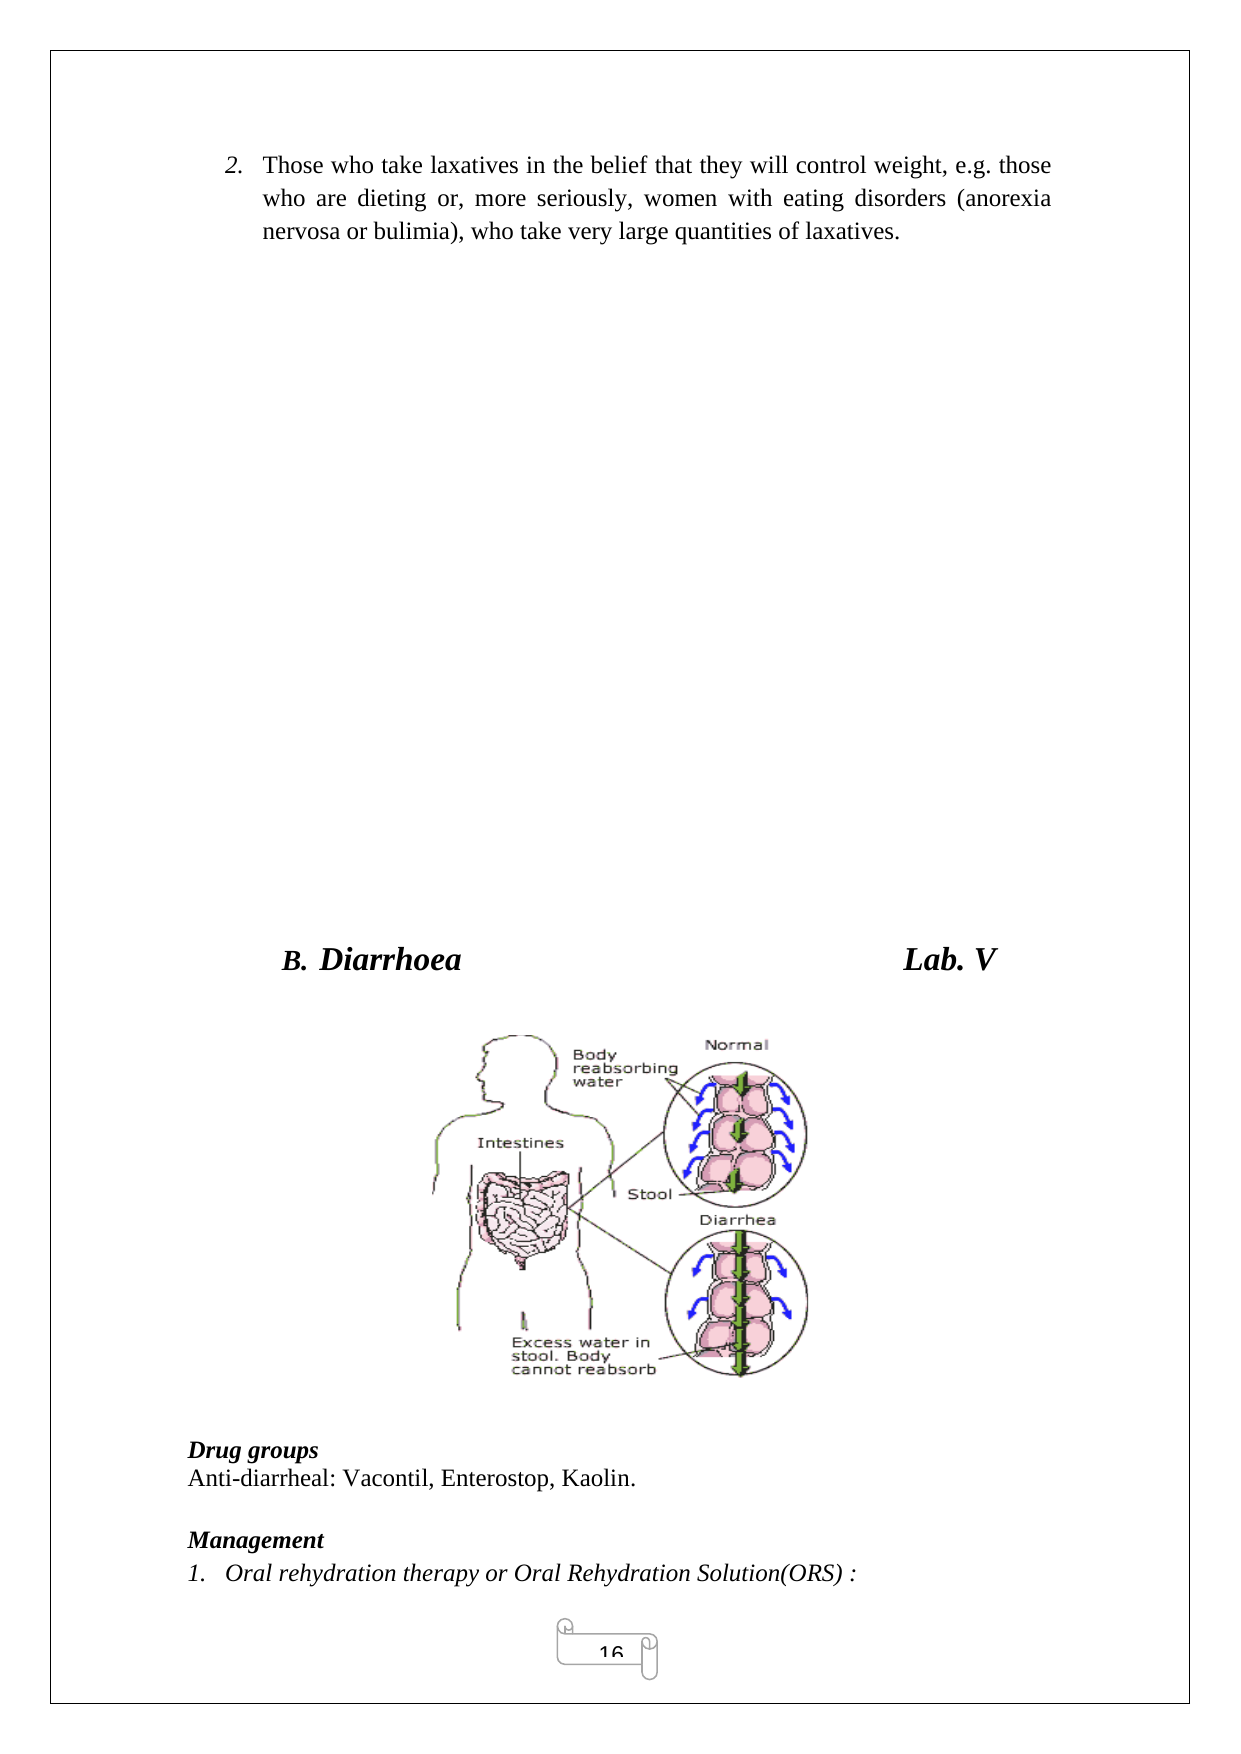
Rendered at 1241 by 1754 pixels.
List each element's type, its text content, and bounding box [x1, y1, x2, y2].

list Those who take laxatives in the belief that they will control weight, e.g. those who are dieting or, more seriously, women with eating disorders (anorexia nervosa or bulimia), who take very large quantities of laxatives. [225, 150, 1053, 245]
picture [432, 1035, 809, 1378]
list Diarrhoea Lab. V [225, 939, 1053, 977]
text Drug groups [187, 1435, 1053, 1463]
text Management [187, 1525, 1053, 1554]
text Anti-diarrheal: Vacontil, Enterostop, Kaolin. [187, 1463, 1053, 1492]
list Oral rehydration therapy or Oral Rehydration Solution(ORS) : [187, 1558, 1053, 1587]
